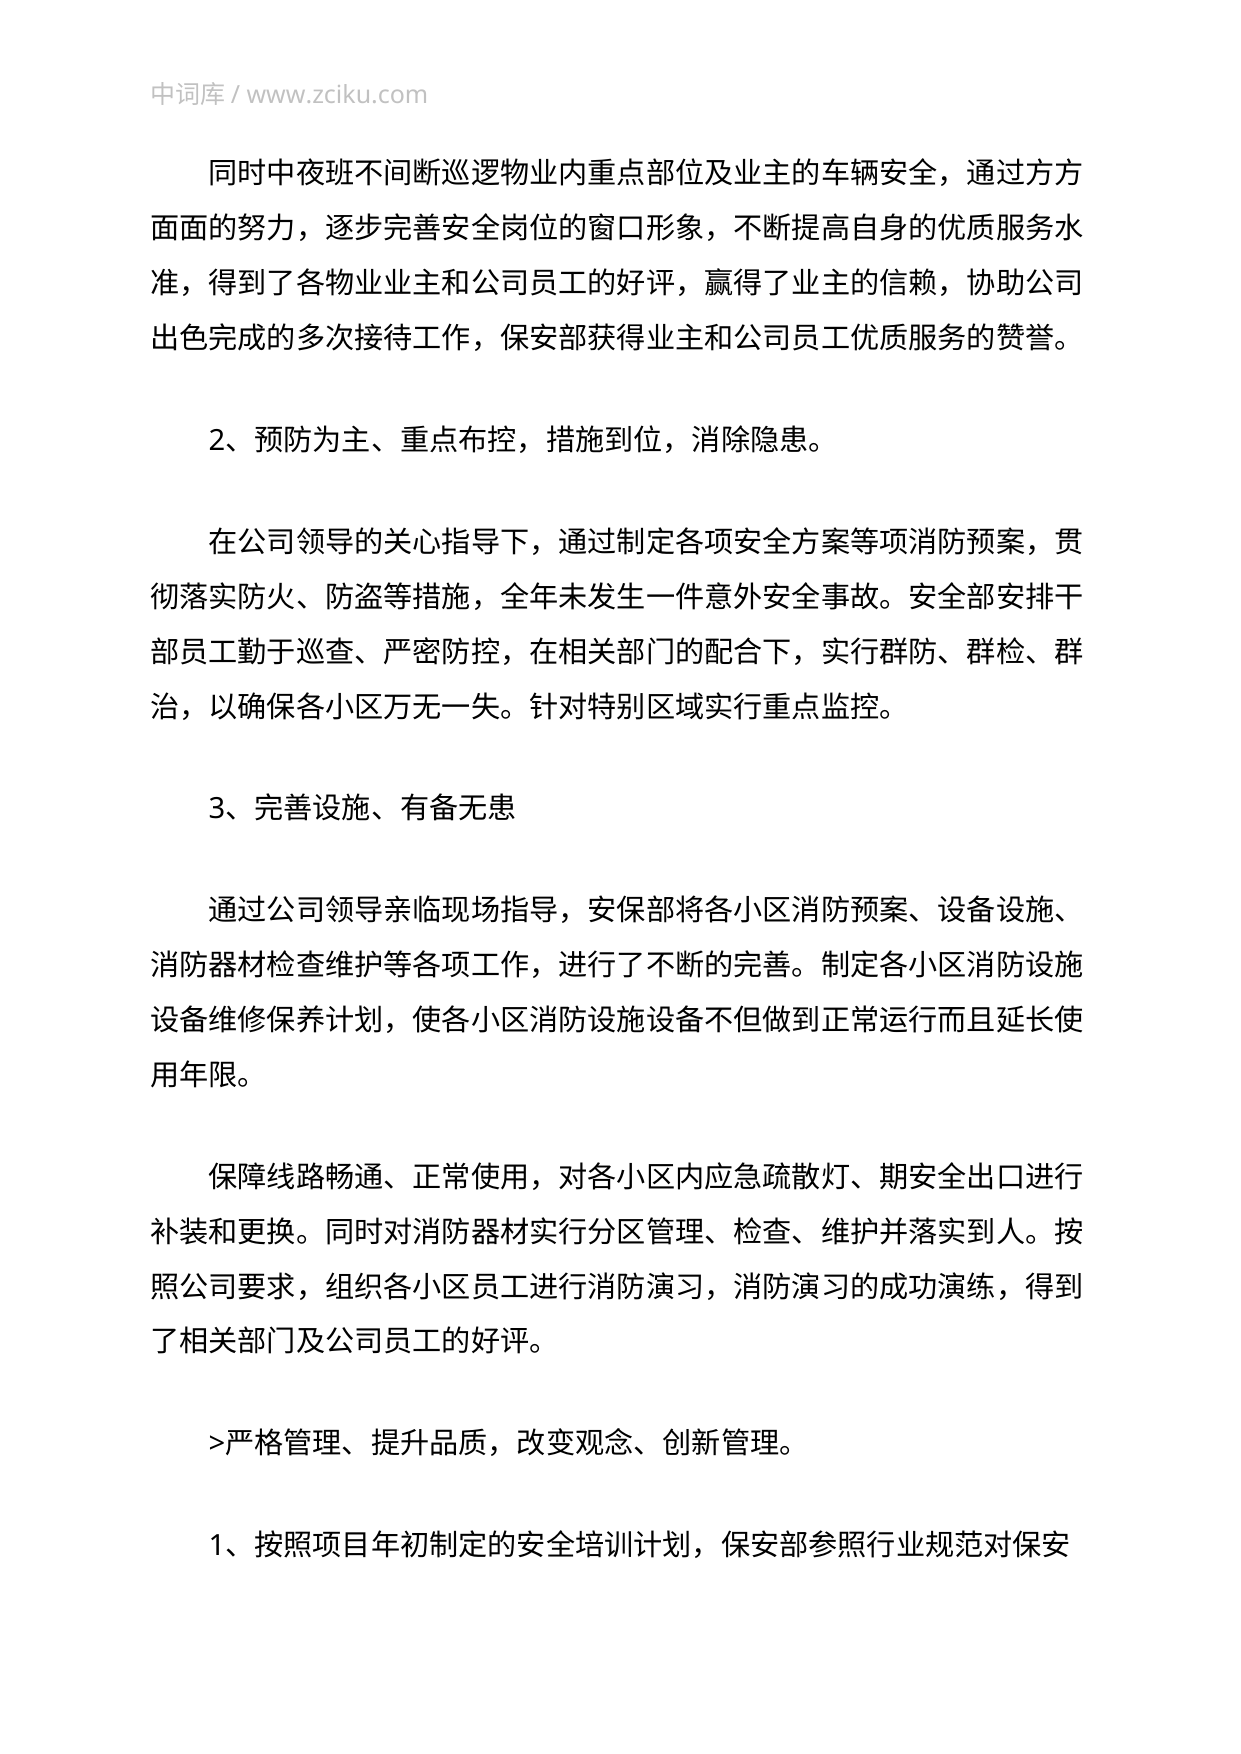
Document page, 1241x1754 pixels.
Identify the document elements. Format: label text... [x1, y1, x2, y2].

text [150, 1522, 1090, 1564]
text 同时中夜班不间断巡逻物业内重点部位及业主的车辆安全，通过方方面面的努力，逐步完善安全岗位的窗口形象，不断提高自身的优质服务水准，得到了各物业业主和公司员工的好评，赢得了业主的信赖，协助公司出色完成的多次接待工作，保安部获得业主和公司员工优质服务的赞誉。 [150, 150, 1090, 357]
text 3、完善设施、有备无患 [150, 785, 1090, 827]
text 保障线路畅通、正常使用，对各小区内应急疏散灯、期安全出口进行补装和更换。同时对消防器材实行分区管理、检查、维护并落实到人。按照公司要求，组织各小区员工进行消防演习，消防演习的成功演练，得到了相关部门及公司员工的好评。 [150, 1153, 1090, 1360]
text 通过公司领导亲临现场指导，安保部将各小区消防预案、设备设施、消防器材检查维护等各项工作，进行了不断的完善。制定各小区消防设施设备维修保养计划，使各小区消防设施设备不但做到正常运行而且延长使用年限。 [150, 887, 1090, 1094]
text >严格管理、提升品质，改变观念、创新管理。 [150, 1420, 1090, 1462]
text 2、预防为主、重点布控，措施到位，消除隐患。 [150, 416, 1090, 459]
text 在公司领导的关心指导下，通过制定各项安全方案等项消防预案，贯彻落实防火、防盗等措施，全年未发生一件意外安全事故。安全部安排干部员工勤于巡查、严密防控，在相关部门的配合下，实行群防、群检、群治，以确保各小区万无一失。针对特别区域实行重点监控。 [150, 518, 1090, 725]
